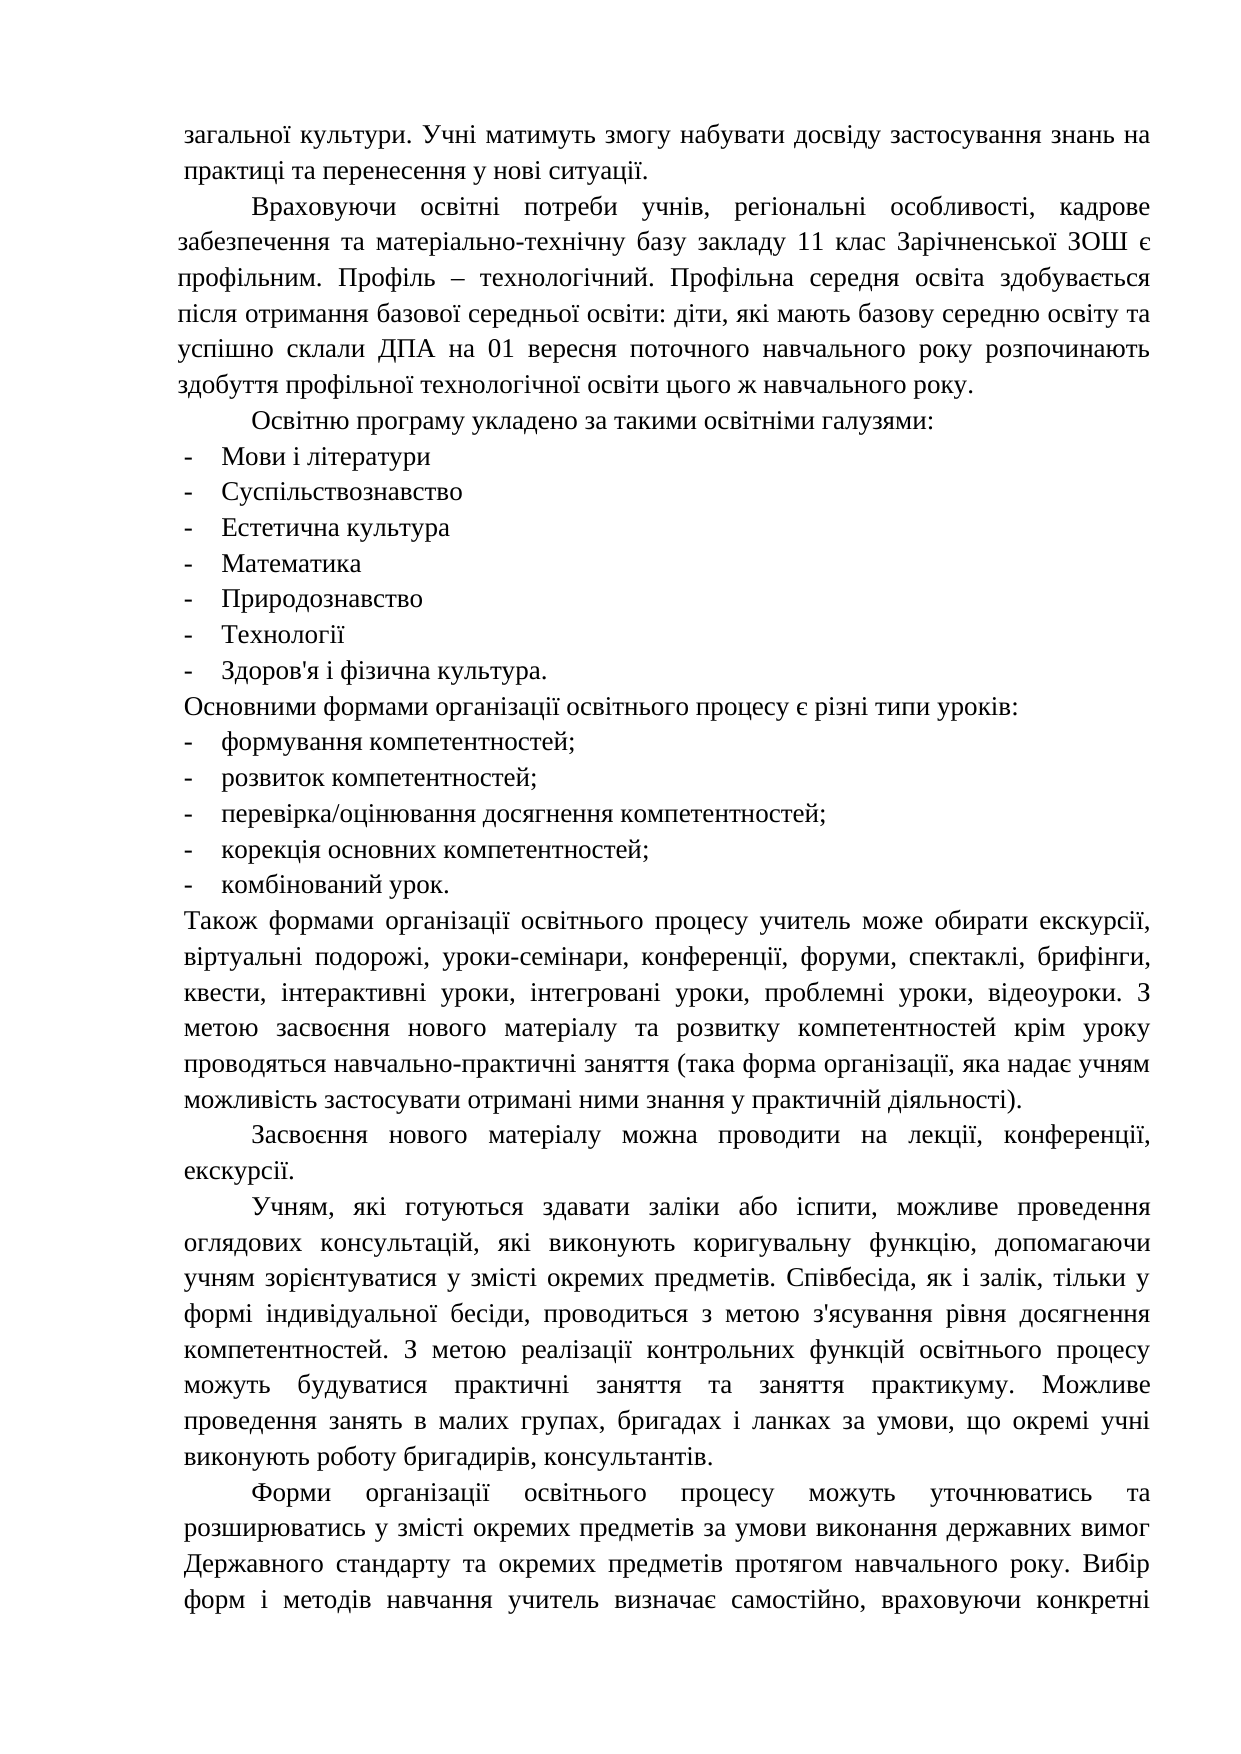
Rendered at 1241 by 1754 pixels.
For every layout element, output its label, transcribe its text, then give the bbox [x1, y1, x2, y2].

list Природознавство [183, 583, 1152, 614]
text Основними формами організації освітнього процесу є різні типи уроків: [183, 690, 1152, 721]
list Естетична культура [183, 511, 1152, 542]
list корекція основних компетентностей; [183, 833, 1152, 864]
text Також формами організації освітнього процесу учитель може обирати екскурсії, віртуальні подорожі, уроки-семінари, конференції, форуми, спектаклі, брифінги, квести, інтерактивні уроки, інтегровані уроки, проблемні уроки, відеоуроки. З метою засвоєння нового матеріалу та розвитку компетентностей крім уроку проводяться навчально-практичні заняття (така форма організації, яка надає учням можливість застосувати отримані ними знання у практичній діяльності). [183, 904, 1152, 1114]
list Суспільствознавство [183, 475, 1152, 507]
list Технології [183, 618, 1152, 649]
list Математика [183, 547, 1152, 578]
text Учням, які готуються здавати заліки або іспити, можливе проведення оглядових консультацій, які виконують коригувальну функцію, допомагаючи учням зорієнтуватися у змісті окремих предметів. Співбесіда, як і залік, тільки у формі індивідуальної бесіди, проводиться з метою з'ясування рівня досягнення компетентностей. З метою реалізації контрольних функцій освітнього процесу можуть будуватися практичні заняття та заняття практикуму. Можливе проведення занять в малих групах, бригадах і ланках за умови, що окремі учні виконують роботу бригадирів, консультантів. [183, 1190, 1152, 1471]
list комбінований урок. [183, 868, 1152, 899]
list розвиток компетентностей; [183, 761, 1152, 792]
list перевірка/оцінювання досягнення компетентностей; [183, 797, 1152, 828]
list Здоров'я і фізична культура. [183, 654, 1152, 685]
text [183, 118, 1152, 185]
text Засвоєння нового матеріалу можна проводити на лекції, конференції, екскурсії. [183, 1118, 1152, 1185]
list Мови і літератури [183, 440, 1152, 471]
list формування компетентностей; [183, 726, 1152, 757]
text Освітню програму укладено за такими освітніми галузями: [177, 404, 1152, 435]
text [183, 1476, 1152, 1614]
text Враховуючи освітні потреби учнів, регіональні особливості, кадрове забезпечення та матеріально-технічну базу закладу 11 клас Зарічненської ЗОШ є профільним. Профіль – технологічний. Профільна середня освіта здобувається після отримання базової середньої освіти: діти, які мають базову середню освіту та успішно склали ДПА на 01 вересня поточного навчального року розпочинають здобуття профільної технологічної освіти цього ж навчального року. [177, 189, 1152, 399]
